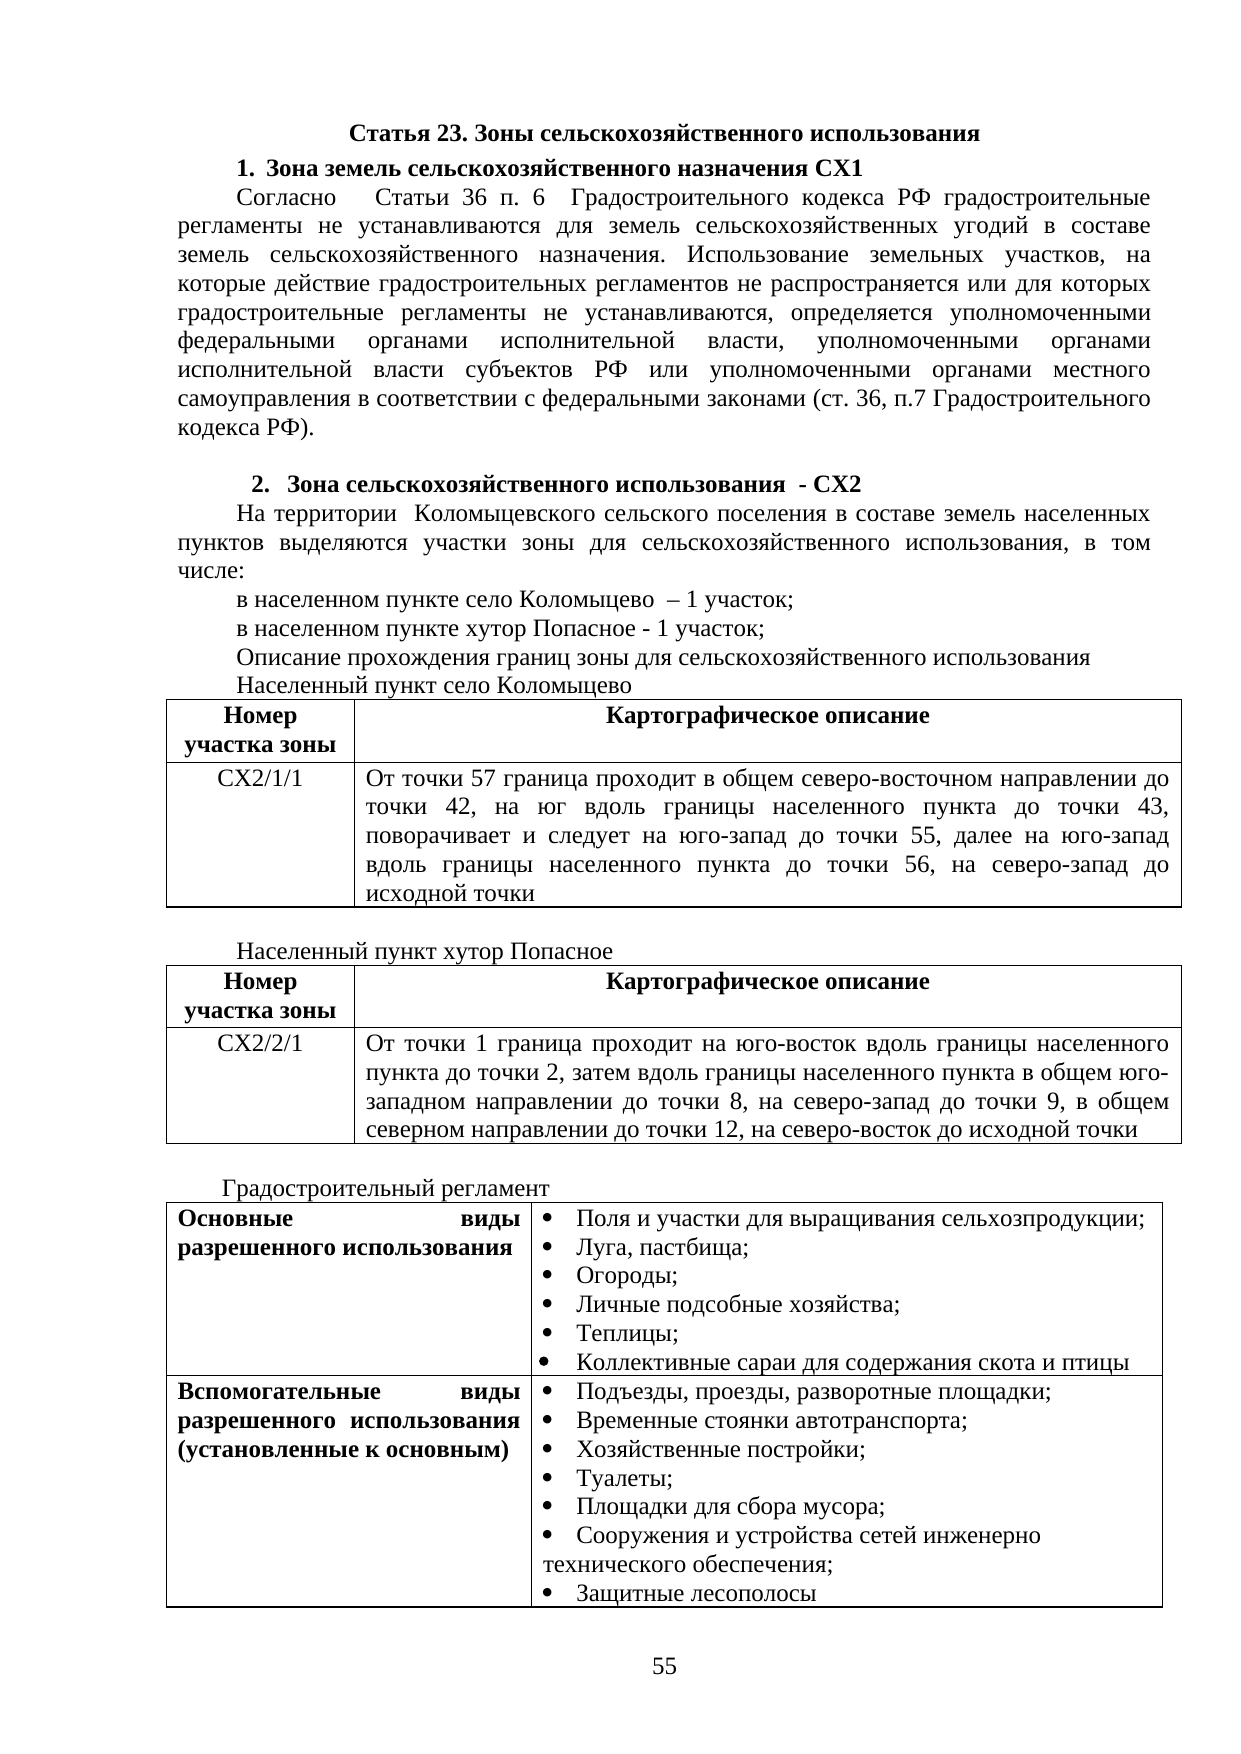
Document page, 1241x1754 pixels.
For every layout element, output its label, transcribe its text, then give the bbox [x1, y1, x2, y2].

table_cell СХ2/1/1 [167, 763, 354, 906]
list Зона земель сельскохозяйственного назначения СХ1 [177, 153, 1152, 182]
table_cell От точки 57 граница проходит в общем северо-восточном направлении до точки 42, на юг вдоль границы населенного пункта до точки 43, поворачивает и следует на юго-запад до точки 55, далее на юго-запад вдоль границы населенного пункта до точки 56, на северо-запад до исходной точки [355, 763, 1181, 906]
table_header Картографическое описание [355, 966, 1181, 1027]
text Населенный пункт хутор Попасное [177, 936, 1152, 965]
text Населенный пункт село Коломыцево [177, 671, 1152, 699]
text На территории Коломыцевского сельского поселения в составе земель населенных пунктов выделяются участки зоны для сельскохозяйственного использования, в том числе: [177, 498, 1152, 584]
table_cell Вспомогательные виды разрешенного использования (установленные к основным) [167, 1376, 531, 1606]
list Зона сельскохозяйственного использования - СХ2 [251, 469, 1152, 498]
table_header Поля и участки для выращивания сельхозпродукции; Луга, пастбища; Огороды; Личные подсобные хозяйства; Теплицы; Коллективные сараи для содержания скота и птицы [532, 1203, 1162, 1375]
table_cell СХ2/2/1 [167, 1028, 354, 1143]
table_cell От точки 1 граница проходит на юго-восток вдоль границы населенного пункта до точки 2, затем вдоль границы населенного пункта в общем юго-западном направлении до точки 8, на северо-запад до точки 9, в общем северном направлении до точки 12, на северо-восток до исходной точки [355, 1028, 1181, 1143]
text Согласно Статьи 36 п. 6 Градостроительного кодекса РФ градостроительные регламенты не устанавливаются для земель сельскохозяйственных угодий в составе земель сельскохозяйственного назначения. Использование земельных участков, на которые действие градостроительных регламентов не распространяется или для которых градостроительные регламенты не устанавливаются, определяется уполномоченными федеральными органами исполнительной власти, уполномоченными органами исполнительной власти субъектов РФ или уполномоченными органами местного самоуправления в соответствии с федеральными законами (ст. 36, п.7 Градостроительного кодекса РФ). [177, 182, 1152, 441]
table_cell Подъезды, проезды, разворотные площадки; Временные стоянки автотранспорта; Хозяйственные постройки; Туалеты; Площадки для сбора мусора; Сооружения и устройства сетей инженерно технического обеспечения; Защитные лесополосы [532, 1376, 1162, 1606]
table_header Номер участка зоны [167, 966, 354, 1027]
subtitle Статья 23. Зоны сельскохозяйственного использования [177, 118, 1152, 147]
table_header Номер участка зоны [167, 700, 354, 762]
text Описание прохождения границ зоны для сельскохозяйственного использования [177, 642, 1152, 671]
text в населенном пункте село Коломыцево – 1 участок; [177, 584, 1152, 613]
text в населенном пункте хутор Попасное - 1 участок; [177, 613, 1152, 642]
text Градостроительный регламент [177, 1173, 1152, 1202]
table_header Основные виды разрешенного использования [167, 1203, 531, 1375]
table_header Картографическое описание [355, 700, 1181, 762]
